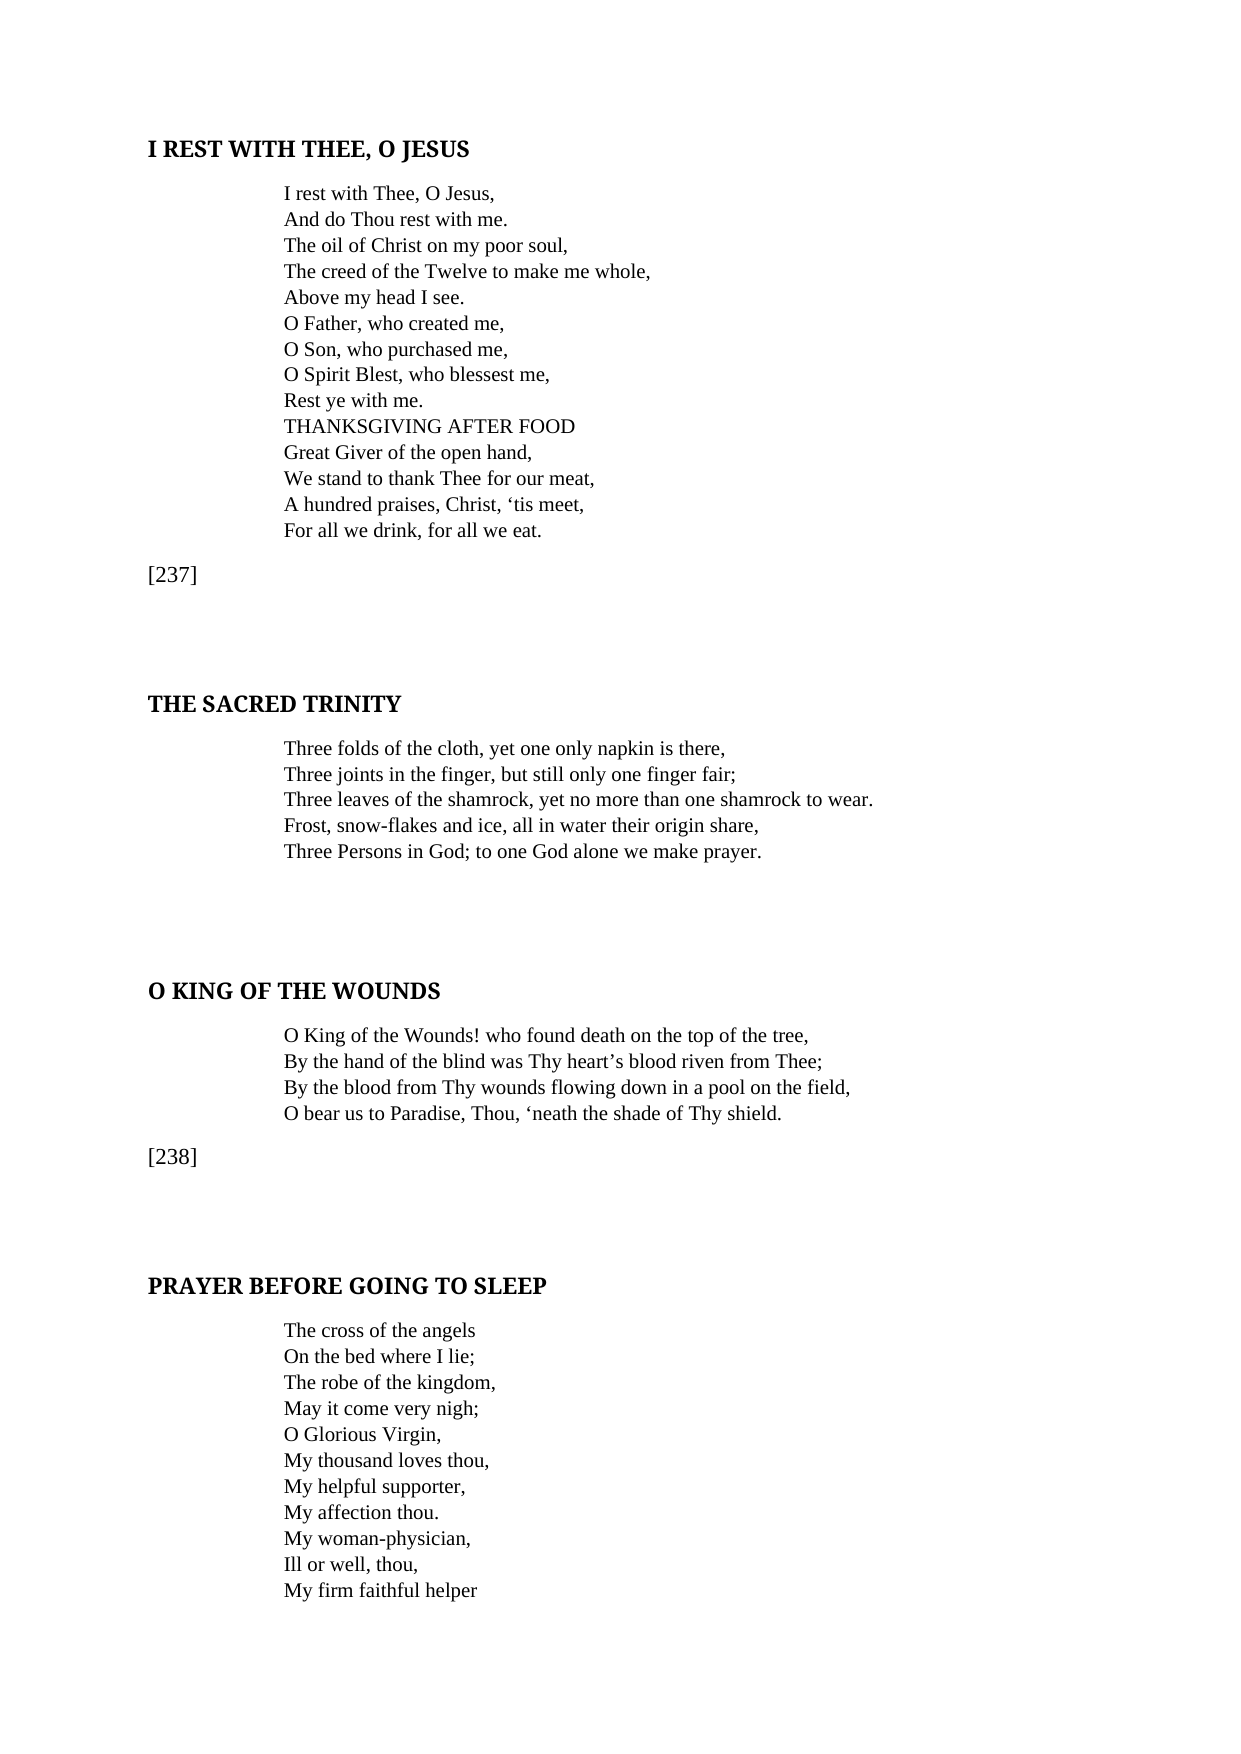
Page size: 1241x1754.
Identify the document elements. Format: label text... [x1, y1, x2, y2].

text Three folds of the cloth, yet one only napkin is there, Three joints in the finger, but still only one finger fair; Three leaves of the shamrock, yet no more than one shamrock to wear. Frost, snow-flakes and ice, all in water their origin share, Three Persons in God; to one God alone we make prayer. [283, 736, 1010, 863]
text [283, 1318, 1010, 1602]
subtitle O KING OF THE WOUNDS [148, 975, 1092, 1006]
text [237] [148, 561, 1092, 587]
text O King of the Wounds! who found death on the top of the tree, By the hand of the blind was Thy heart’s blood riven from Thee; By the blood from Thy wounds flowing down in a pool on the field, O bear us to Paradise, Thou, ‘neath the shade of Thy shield. [283, 1023, 1010, 1125]
text I rest with Thee, O Jesus, And do Thou rest with me. The oil of Christ on my poor soul, The creed of the Twelve to make me whole, Above my head I see. O Father, who created me, O Son, who purchased me, O Spirit Blest, who blessest me, Rest ye with me. THANKSGIVING AFTER FOOD Great Giver of the open hand, We stand to thank Thee for our meat, A hundred praises, Christ, ‘tis meet, For all we drink, for all we eat. [283, 181, 1010, 542]
subtitle PRAYER BEFORE GOING TO SLEEP [148, 1270, 1092, 1301]
subtitle I REST WITH THEE, O JESUS [148, 133, 1092, 164]
subtitle THE SACRED TRINITY [148, 688, 1092, 719]
text [238] [148, 1143, 1092, 1169]
